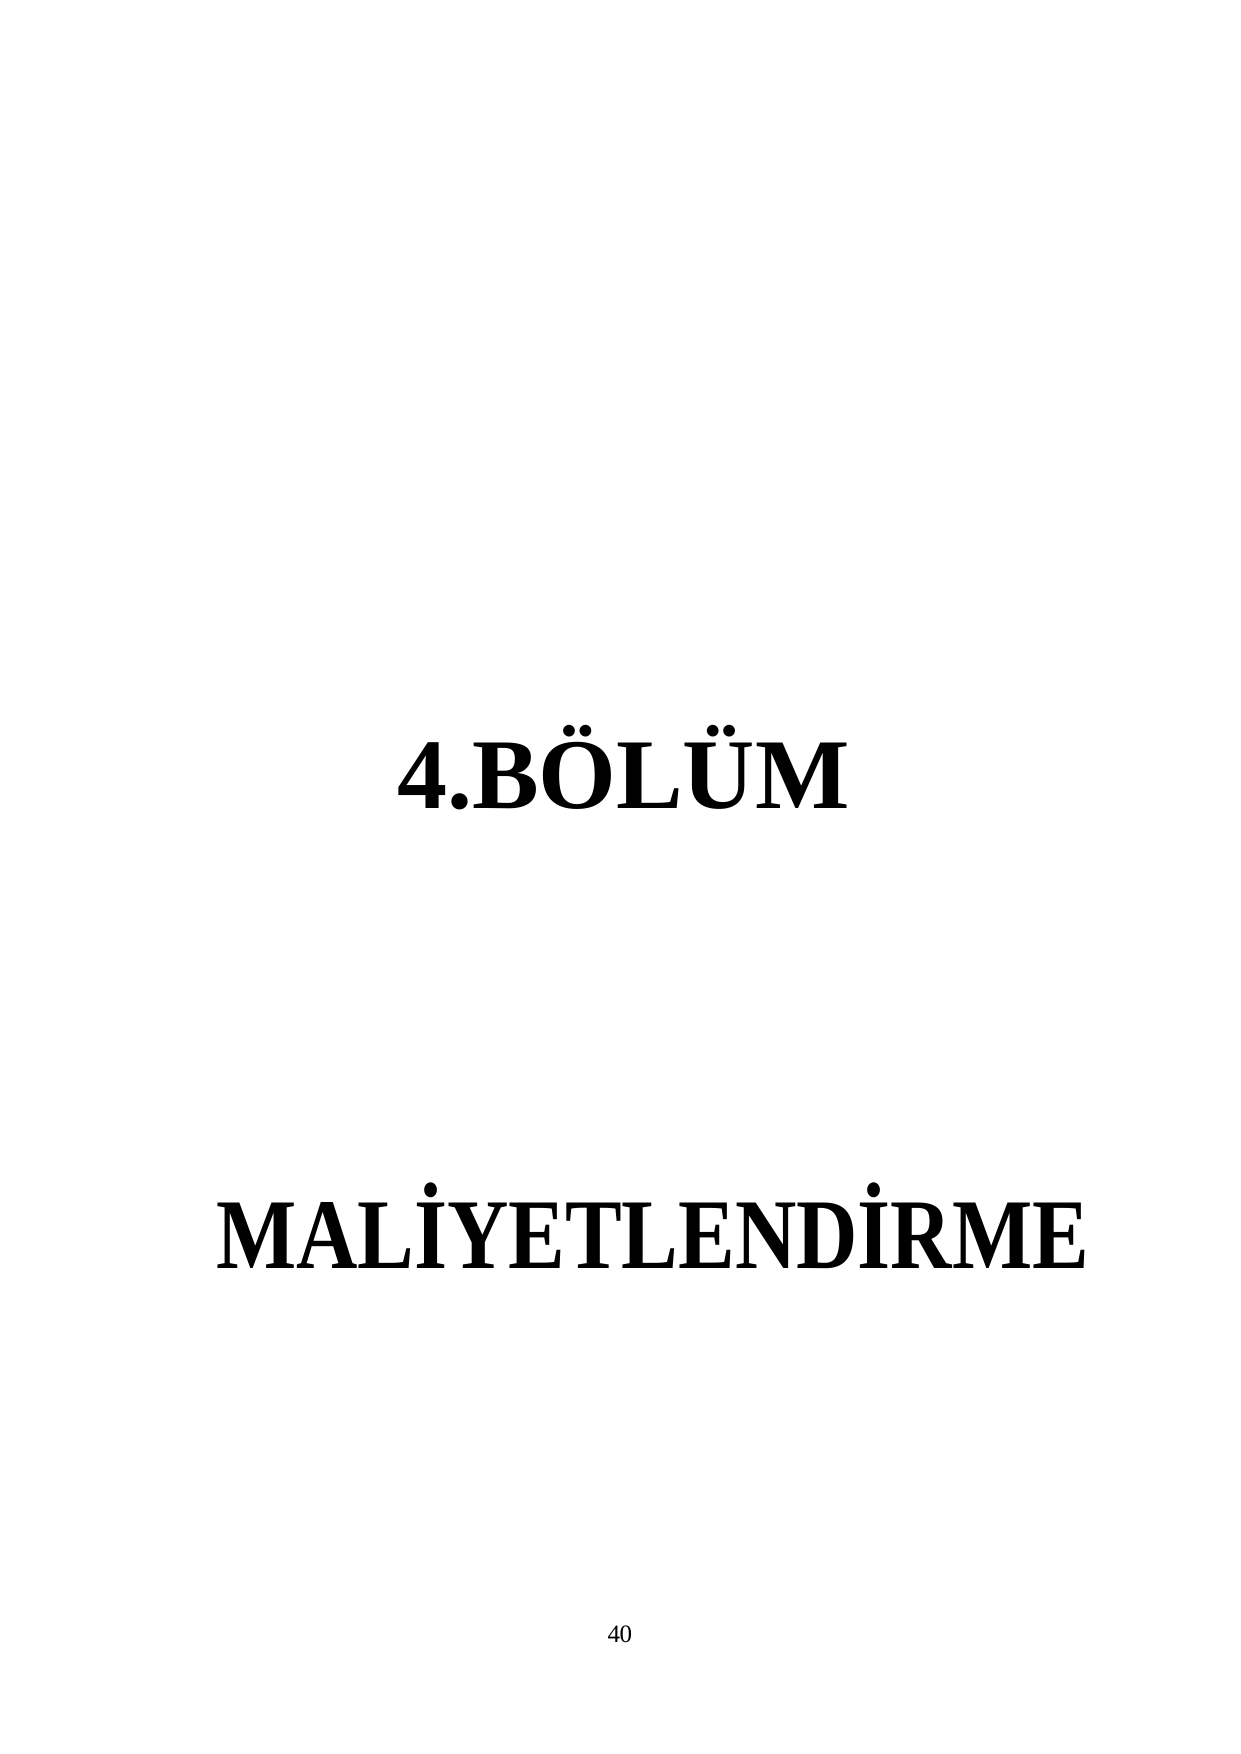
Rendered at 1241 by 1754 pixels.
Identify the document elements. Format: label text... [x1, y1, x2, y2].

list MALİYETLENDİRME [107, 1174, 1198, 1289]
text 4.BÖLÜM [48, 714, 1198, 829]
